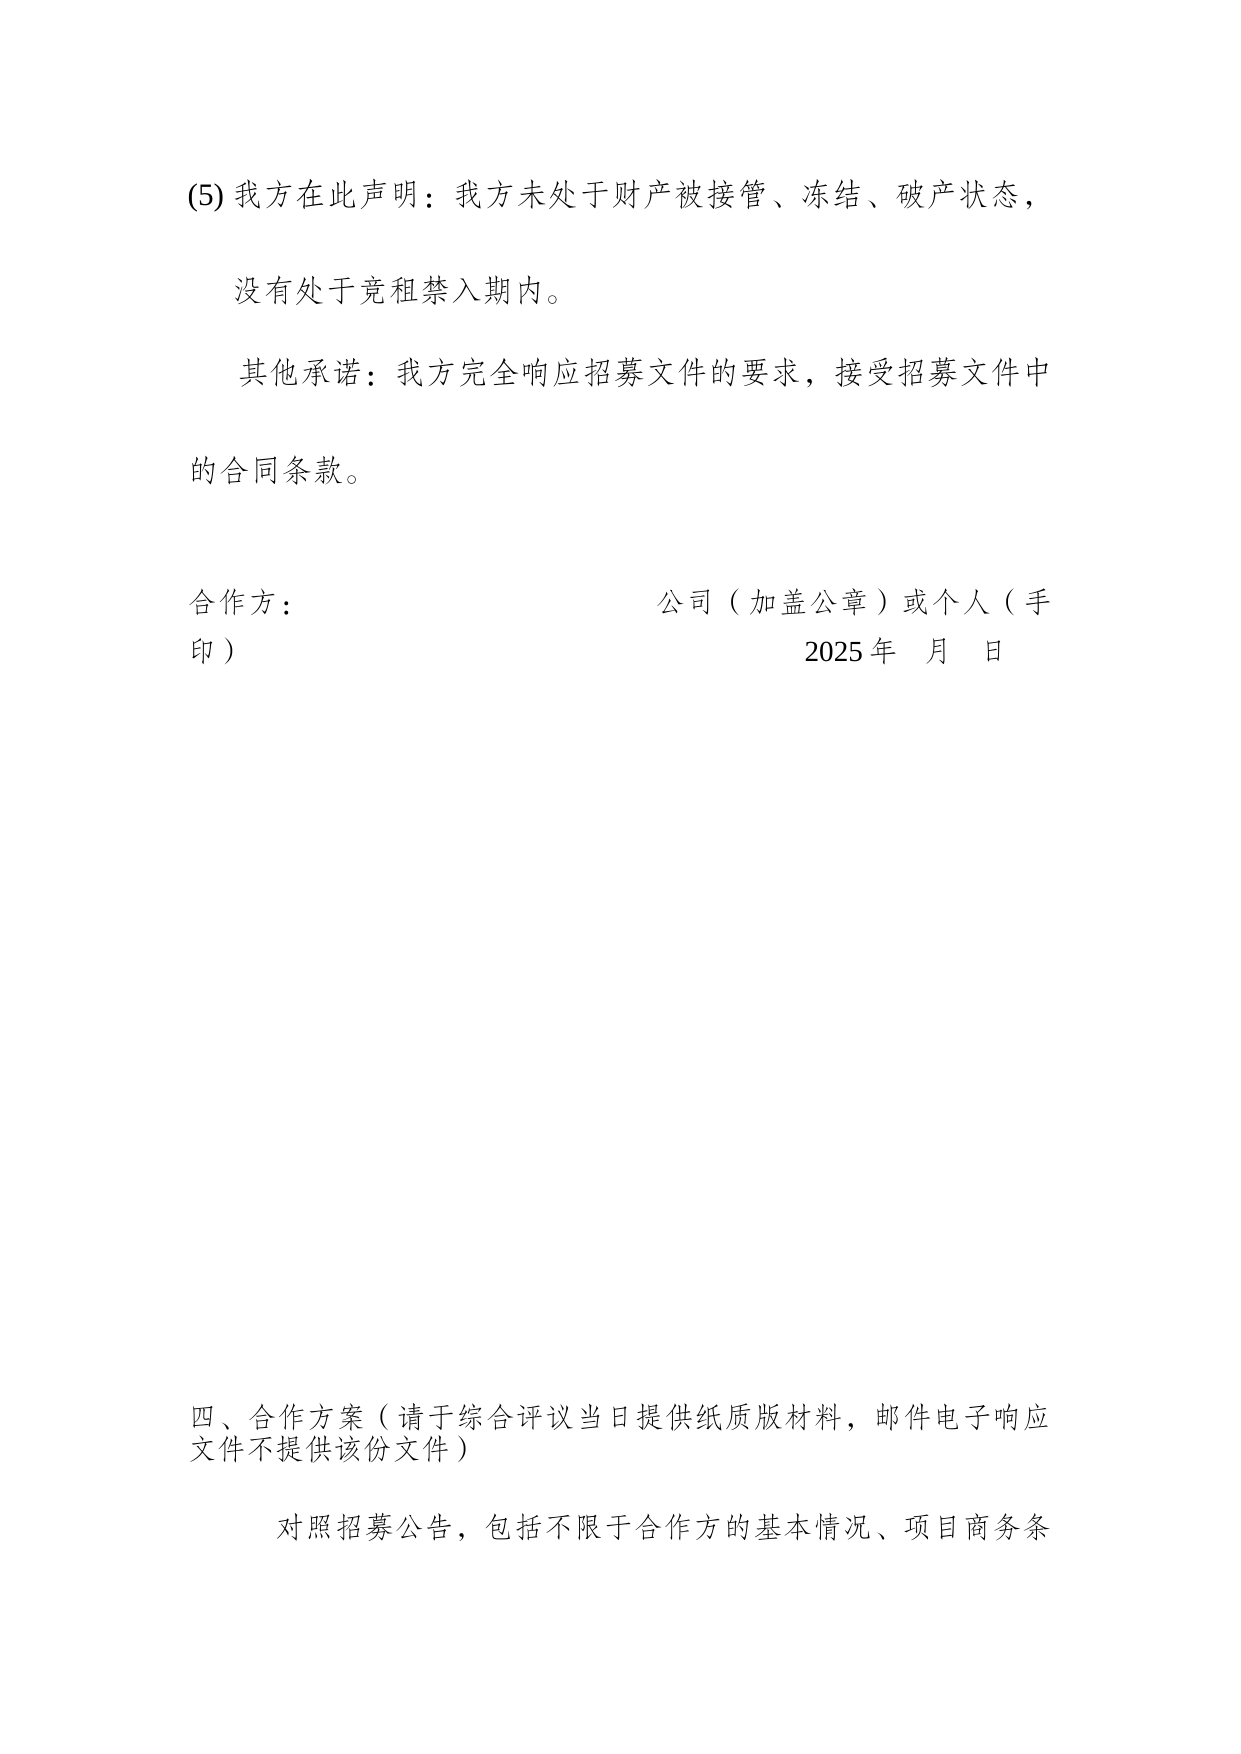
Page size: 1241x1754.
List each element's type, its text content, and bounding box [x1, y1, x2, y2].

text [187, 1512, 1053, 1544]
list 四、合作方案（请于综合评议当日提供纸质版材料，邮件电子响应文件不提供该份文件） [187, 1402, 1053, 1467]
text 合作方： 公司（加盖公章）或个人（手印） 2025年 月 日 [187, 587, 1053, 684]
list 我方在此声明：我方未处于财产被接管、冻结、破产状态，没有处于竞租禁入期内。 [187, 162, 1053, 324]
text 其他承诺：我方完全响应招募文件的要求，接受招募文件中的合同条款。 [187, 342, 1053, 504]
